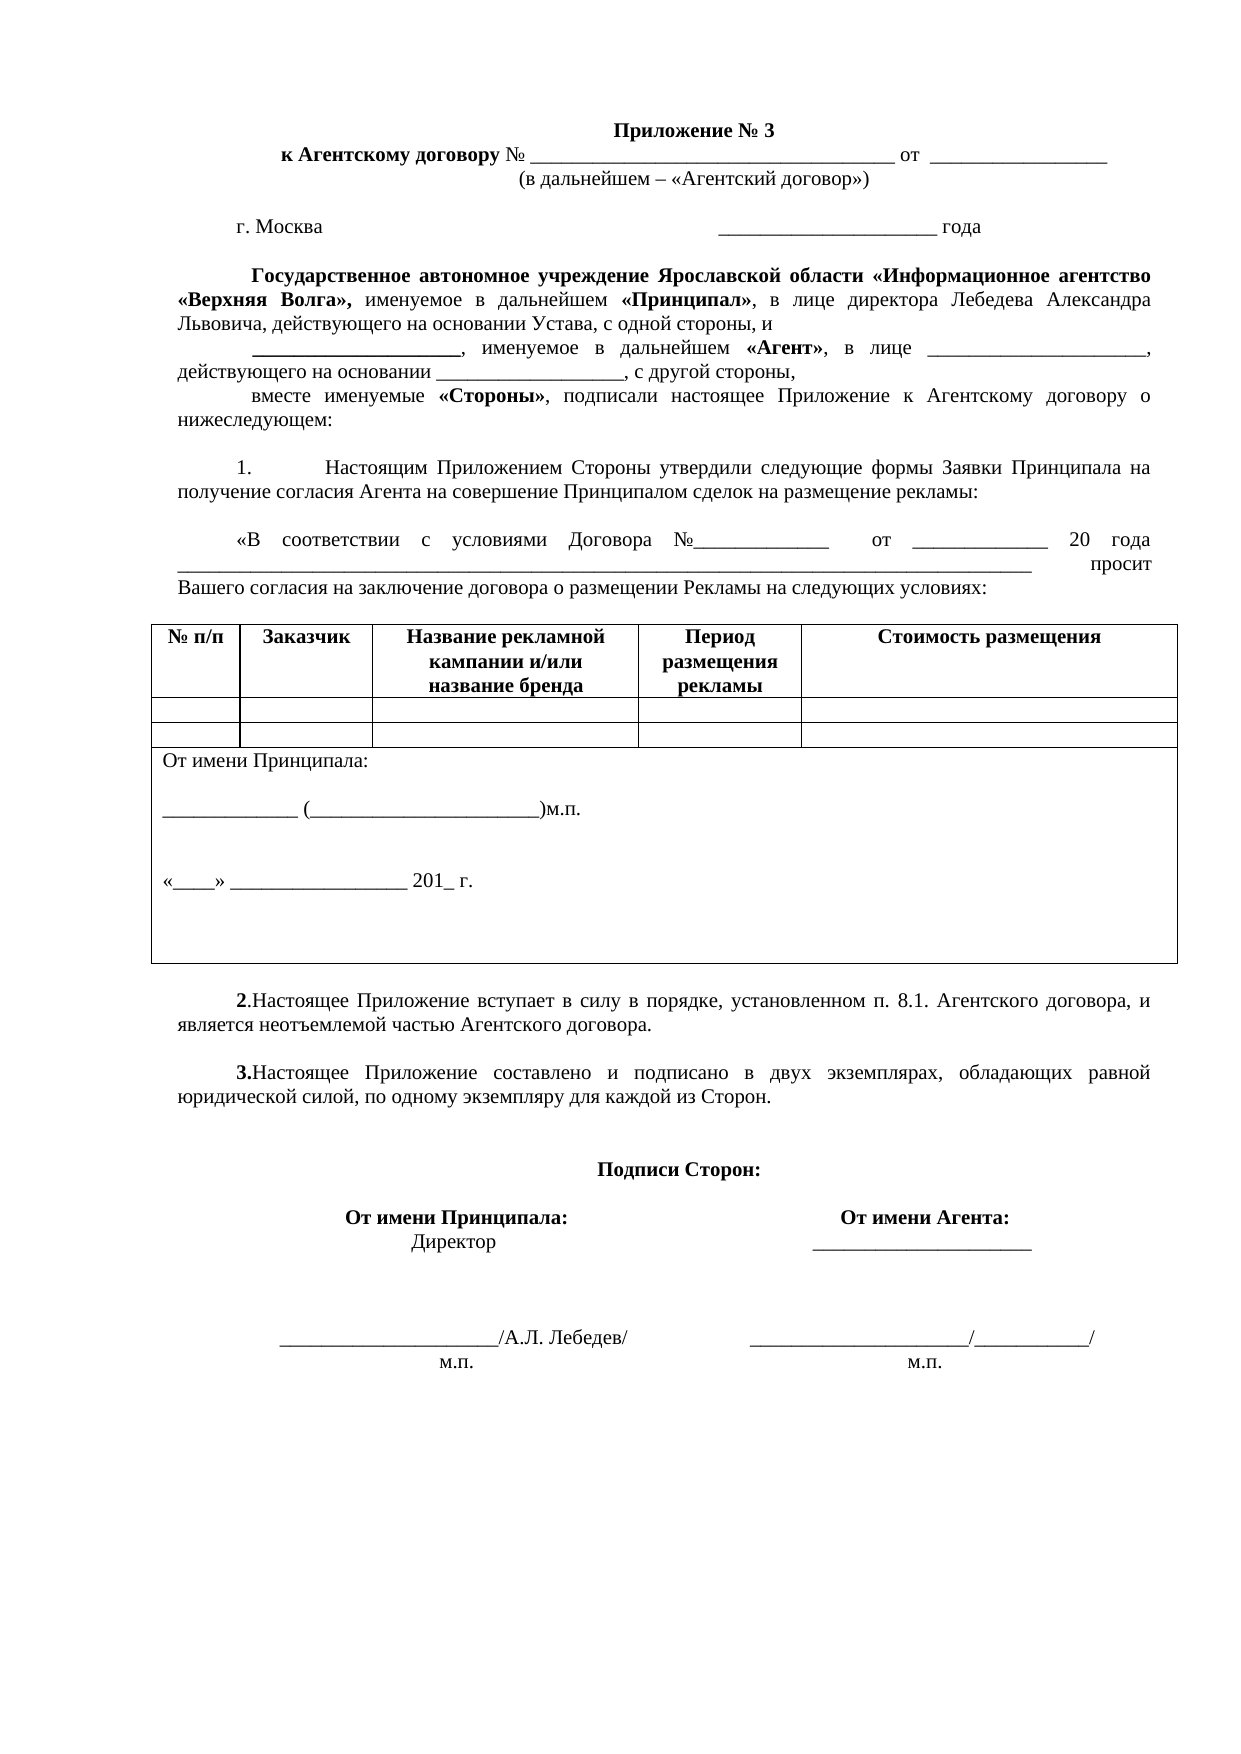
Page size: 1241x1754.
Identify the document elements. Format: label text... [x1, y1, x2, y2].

text вместе именуемые «Стороны», подписали настоящее Приложение к Агентскому договору о нижеследующем: [177, 383, 1152, 431]
table_cell м.п. [680, 1349, 1140, 1373]
table_header Название рекламной кампании и/или название бренда [373, 625, 638, 697]
text Подписи Сторон: [177, 1157, 1152, 1181]
table_cell [802, 723, 1177, 747]
table_cell [373, 698, 638, 722]
table_cell м.п. [204, 1349, 680, 1373]
text Государственное автономное учреждение Ярославской области «Информационное агентство «Верхняя Волга», именуемое в дальнейшем «Принципал», в лице директора Лебедева Александра Львовича, действующего на основании Устава, с одной стороны, и [177, 262, 1152, 335]
text 2.Настоящее Приложение вступает в силу в порядке, установленном п. 8.1. Агентского договора, и является неотъемлемой частью Агентского договора. [177, 988, 1152, 1036]
text к Агентскому договору № ___________________________________ от _________________ [177, 142, 1152, 166]
table_cell [241, 723, 372, 747]
table_cell Директор _____________________/А.Л. Лебедев/ [204, 1229, 674, 1349]
table_cell [373, 723, 638, 747]
table_cell [152, 723, 239, 747]
text (в дальнейшем – «Агентский договор») [177, 166, 1152, 190]
table_cell От имени Принципала: _____________ (______________________)м.п. «____» _________________ 201_ г. [152, 748, 1177, 963]
table_cell [639, 698, 801, 722]
text ____________________, именуемое в дальнейшем «Агент», в лице _____________________, действующего на основании __________________, с другой стороны, [177, 335, 1152, 383]
table_cell [241, 698, 372, 722]
table_cell [639, 723, 801, 747]
text 3.Настоящее Приложение составлено и подписано в двух экземплярах, обладающих равной юридической силой, по одному экземпляру для каждой из Сторон. [177, 1060, 1152, 1108]
table_header Заказчик [241, 625, 372, 697]
list Настоящим Приложением Стороны утвердили следующие формы Заявки Принципала на получение согласия Агента на совершение Принципалом сделок на размещение рекламы: [177, 455, 1152, 503]
table_header № п/п [152, 625, 239, 697]
text Приложение № 3 [177, 118, 1152, 142]
table_header Период размещения рекламы [639, 625, 801, 697]
text «В соответствии с условиями Договора №_____________ от _____________ 20 года __________________________________________________________________________________ просит Вашего согласия на заключение договора о размещении Рекламы на следующих условиях: [177, 527, 1152, 599]
table_header От имени Принципала: [204, 1205, 680, 1229]
table_header Стоимость размещения [802, 625, 1177, 697]
table_cell [152, 698, 239, 722]
table_header От имени Агента: [680, 1205, 1140, 1229]
table_cell _____________________ _____________________/___________/ [674, 1229, 1140, 1349]
table_cell [802, 698, 1177, 722]
text г. Москва _____________________ года [177, 214, 1152, 238]
